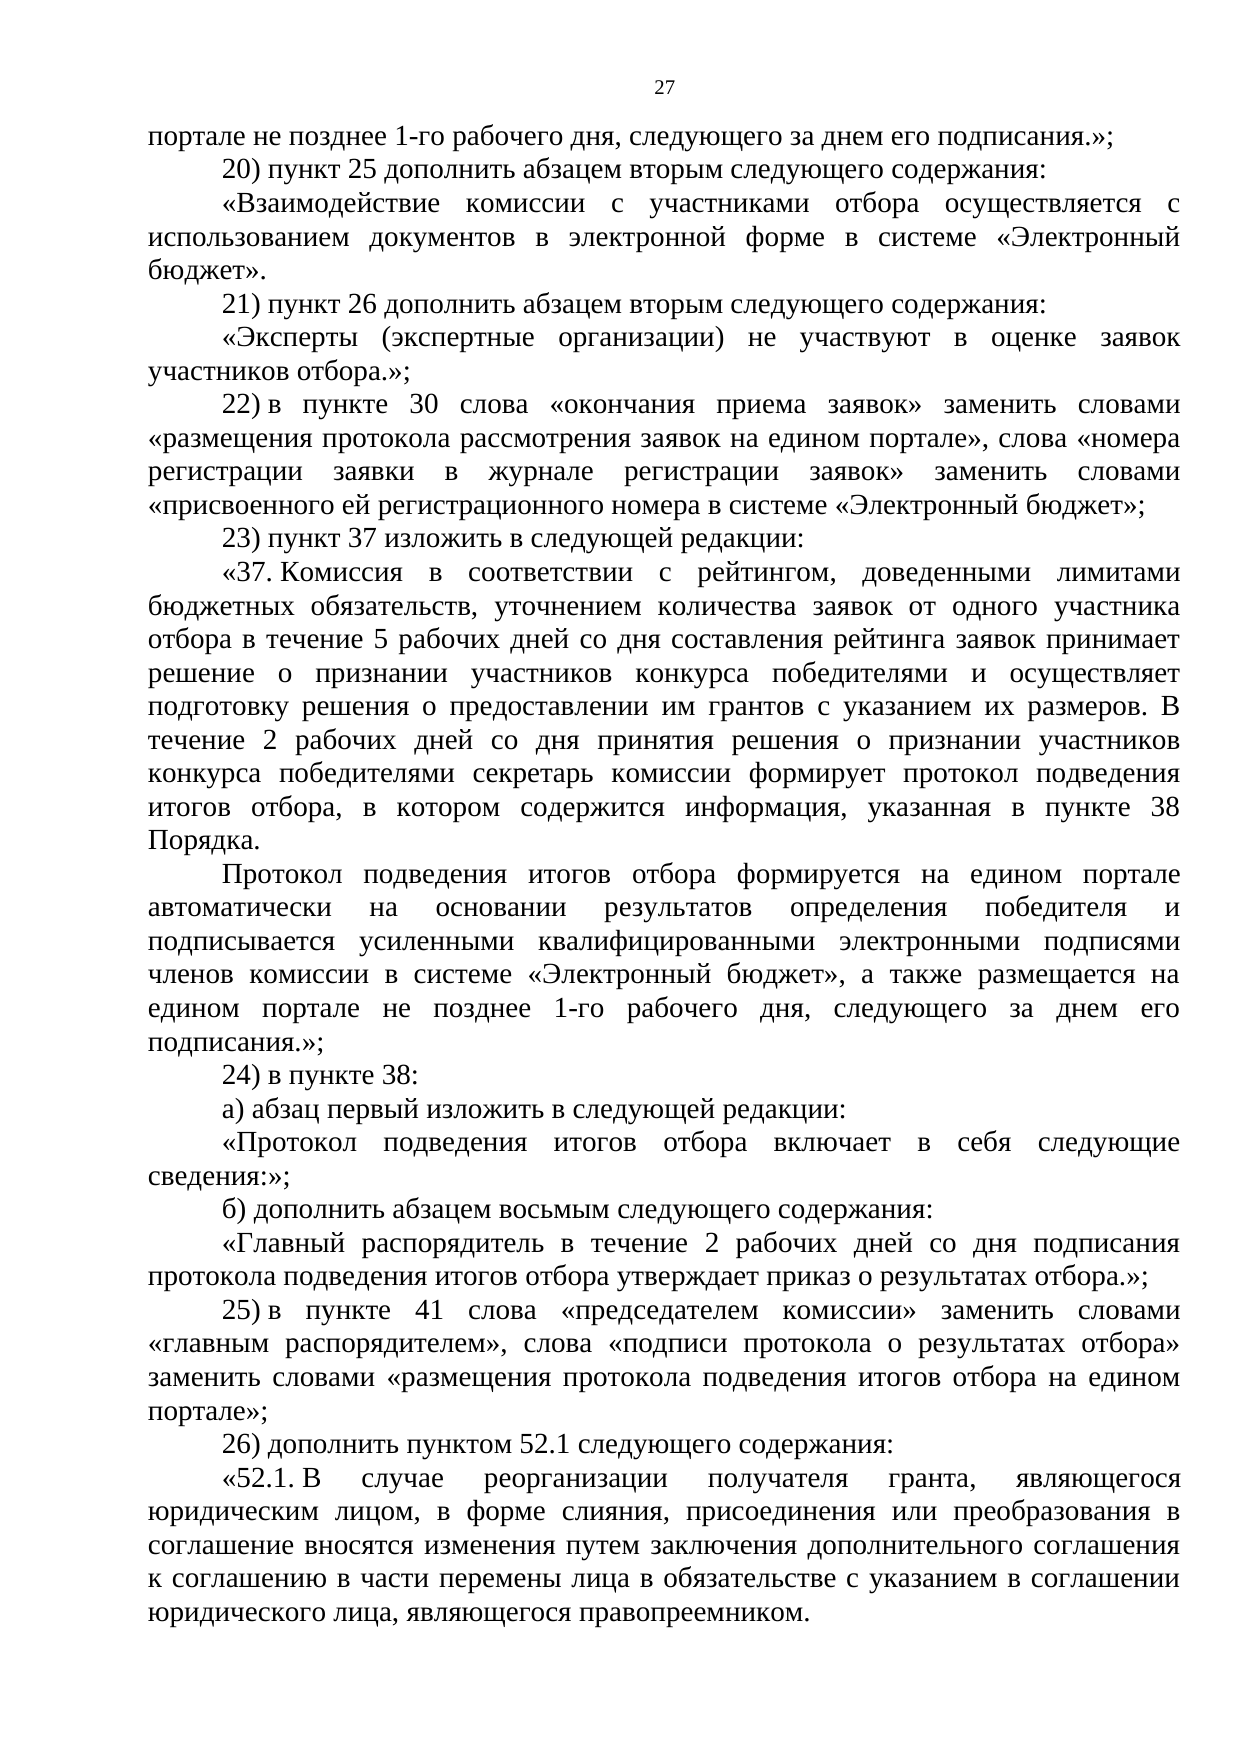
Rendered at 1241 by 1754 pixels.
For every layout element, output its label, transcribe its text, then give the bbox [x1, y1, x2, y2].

text 21) пункт 26 дополнить абзацем вторым следующего содержания: [148, 286, 1181, 319]
text 22) в пункте 30 слова «окончания приема заявок» заменить словами «размещения протокола рассмотрения заявок на едином портале», слова «номера регистрации заявки в журнале регистрации заявок» заменить словами «присвоенного ей регистрационного номера в системе «Электронный бюджет»; [148, 386, 1181, 521]
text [148, 118, 1181, 152]
text 20) пункт 25 дополнить абзацем вторым следующего содержания: [148, 152, 1181, 185]
text а) абзац первый изложить в следующей редакции: [148, 1091, 1181, 1124]
text «52.1. В случае реорганизации получателя гранта, являющегося юридическим лицом, в форме слияния, присоединения или преобразования в соглашение вносятся изменения путем заключения дополнительного соглашения к соглашению в части перемены лица в обязательстве с указанием в соглашении юридического лица, являющегося правопреемником. [148, 1460, 1181, 1627]
text «Взаимодействие комиссии с участниками отбора осуществляется с использованием документов в электронной форме в системе «Электронный бюджет». [148, 185, 1181, 286]
text Протокол подведения итогов отбора формируется на едином портале автоматически на основании результатов определения победителя и подписывается усиленными квалифицированными электронными подписями членов комиссии в системе «Электронный бюджет», а также размещается на едином портале не позднее 1-го рабочего дня, следующего за днем его подписания.»; [148, 856, 1181, 1057]
text б) дополнить абзацем восьмым следующего содержания: [148, 1191, 1181, 1225]
text «Протокол подведения итогов отбора включает в себя следующие сведения:»; [148, 1124, 1181, 1191]
text «Эксперты (экспертные организации) не участвуют в оценке заявок участников отбора.»; [148, 319, 1181, 386]
text 23) пункт 37 изложить в следующей редакции: [148, 521, 1181, 554]
text «Главный распорядитель в течение 2 рабочих дней со дня подписания протокола подведения итогов отбора утверждает приказ о результатах отбора.»; [148, 1225, 1181, 1292]
text 26) дополнить пунктом 52.1 следующего содержания: [148, 1426, 1181, 1460]
text «37. Комиссия в соответствии с рейтингом, доведенными лимитами бюджетных обязательств, уточнением количества заявок от одного участника отбора в течение 5 рабочих дней со дня составления рейтинга заявок принимает решение о признании участников конкурса победителями и осуществляет подготовку решения о предоставлении им грантов с указанием их размеров. В течение 2 рабочих дней со дня принятия решения о признании участников конкурса победителями секретарь комиссии формирует протокол подведения итогов отбора, в котором содержится информация, указанная в пункте 38 Порядка. [148, 554, 1181, 856]
text 25) в пункте 41 слова «председателем комиссии» заменить словами «главным распорядителем», слова «подписи протокола о результатах отбора» заменить словами «размещения протокола подведения итогов отбора на едином портале»; [148, 1292, 1181, 1426]
text 24) в пункте 38: [148, 1057, 1181, 1091]
